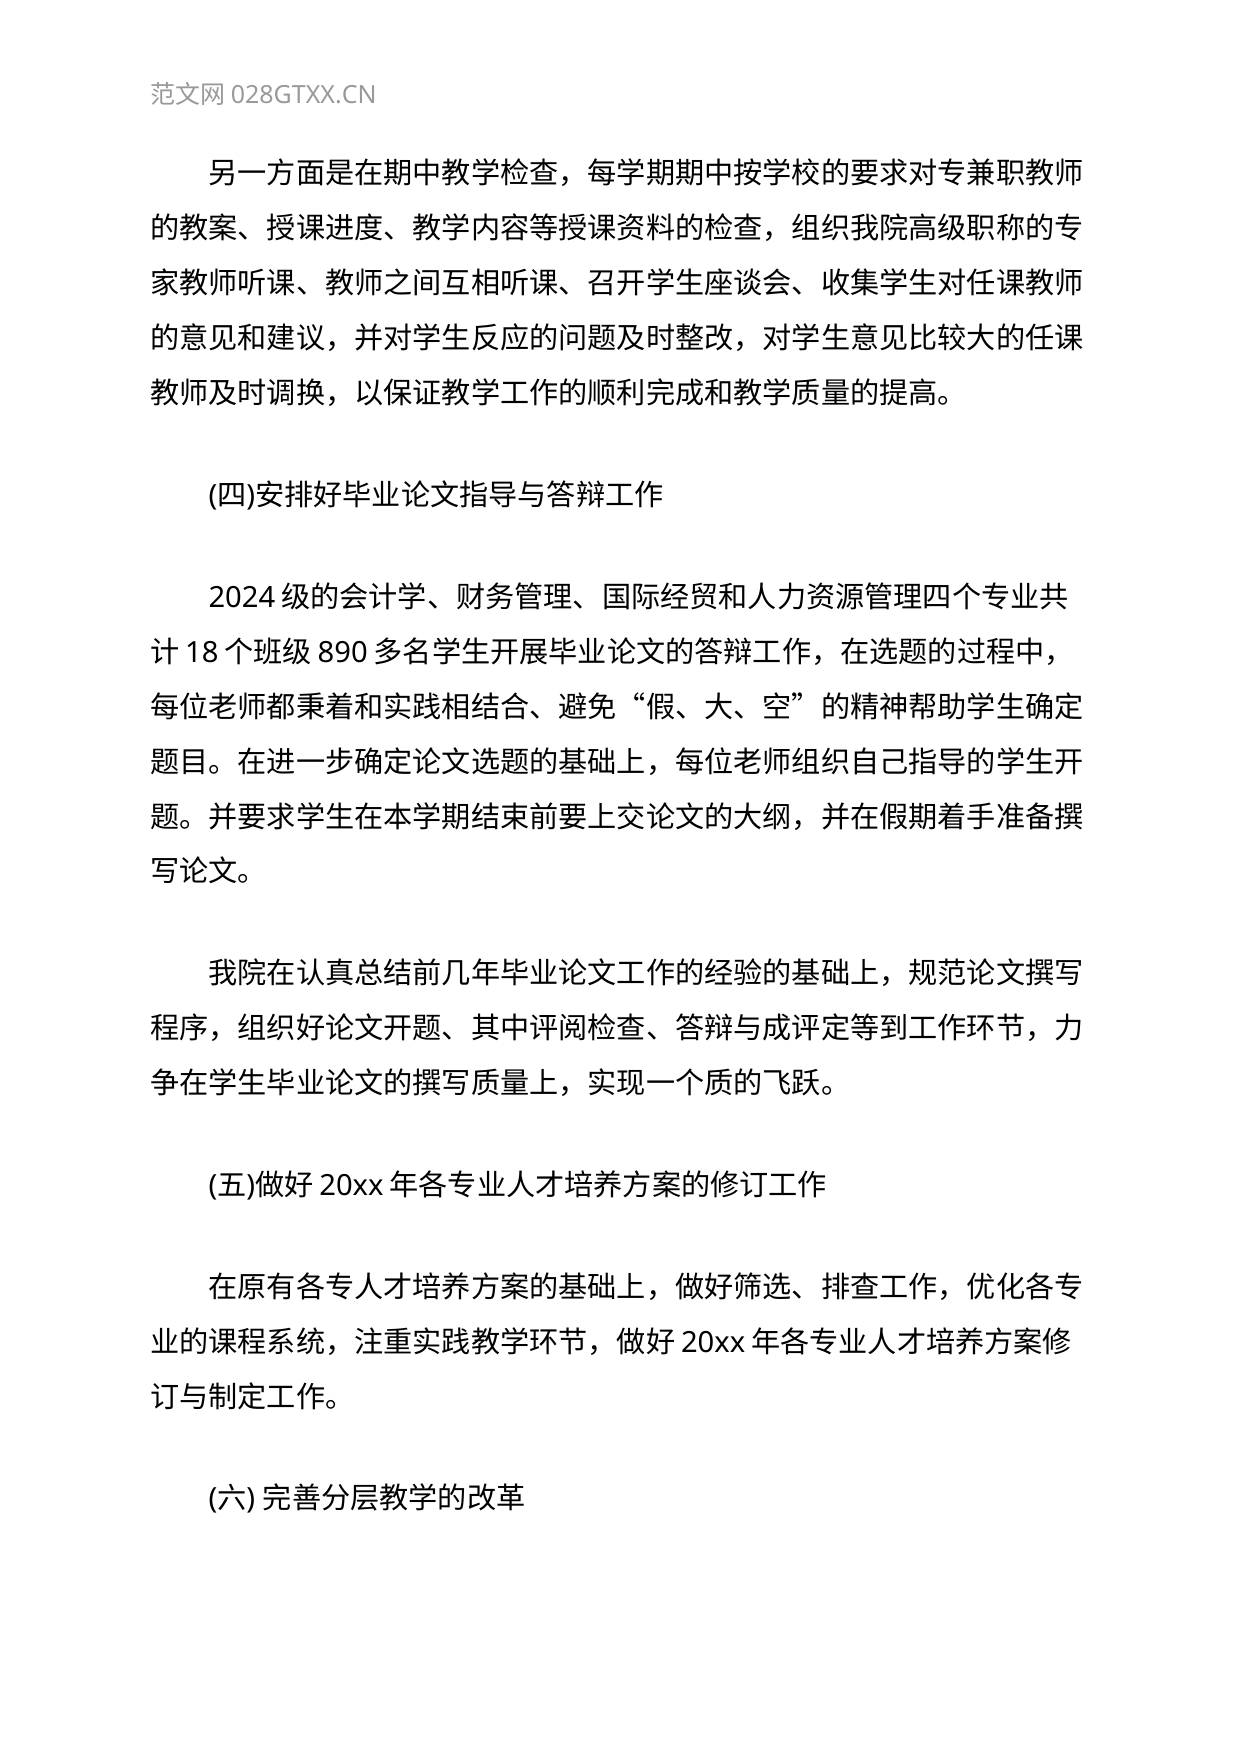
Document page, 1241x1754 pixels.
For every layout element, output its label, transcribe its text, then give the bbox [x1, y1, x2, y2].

text 我院在认真总结前几年毕业论文工作的经验的基础上，规范论文撰写程序，组织好论文开题、其中评阅检查、答辩与成评定等到工作环节，力争在学生毕业论文的撰写质量上，实现一个质的飞跃。 [150, 950, 1090, 1102]
text (五)做好20xx年各专业人才培养方案的修订工作 [150, 1161, 1090, 1204]
text (六) 完善分层教学的改革 [150, 1475, 1090, 1517]
text (四)安排好毕业论文指导与答辩工作 [150, 471, 1090, 514]
text 在原有各专人才培养方案的基础上，做好筛选、排查工作，优化各专业的课程系统，注重实践教学环节，做好20xx年各专业人才培养方案修订与制定工作。 [150, 1263, 1090, 1416]
text 2024级的会计学、财务管理、国际经贸和人力资源管理四个专业共计18个班级890多名学生开展毕业论文的答辩工作，在选题的过程中，每位老师都秉着和实践相结合、避免“假、大、空”的精神帮助学生确定题目。在进一步确定论文选题的基础上，每位老师组织自己指导的学生开题。并要求学生在本学期结束前要上交论文的大纲，并在假期着手准备撰写论文。 [150, 573, 1090, 890]
text 另一方面是在期中教学检查，每学期期中按学校的要求对专兼职教师的教案、授课进度、教学内容等授课资料的检查，组织我院高级职称的专家教师听课、教师之间互相听课、召开学生座谈会、收集学生对任课教师的意见和建议，并对学生反应的问题及时整改，对学生意见比较大的任课教师及时调换，以保证教学工作的顺利完成和教学质量的提高。 [150, 150, 1090, 412]
